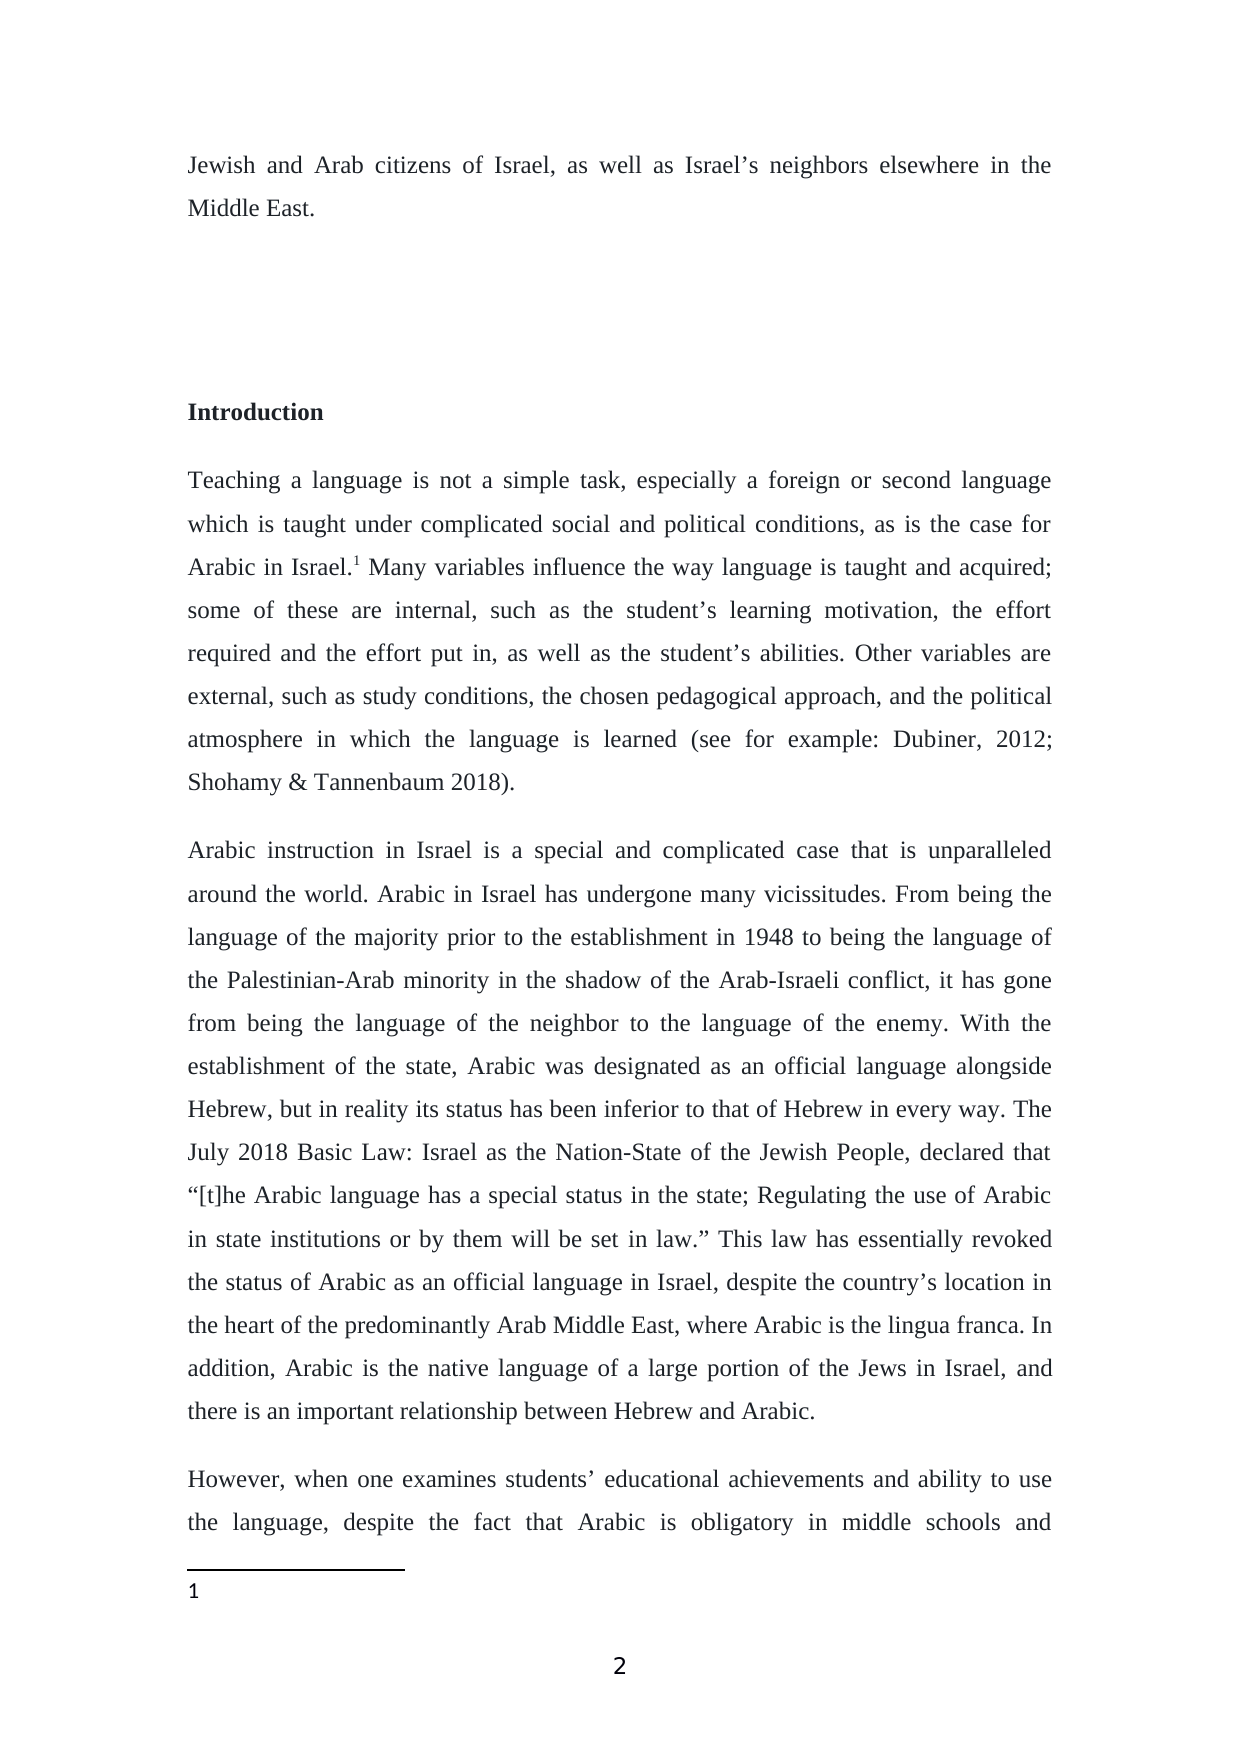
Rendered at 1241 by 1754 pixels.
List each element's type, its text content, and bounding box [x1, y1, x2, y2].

text Teaching a language is not a simple task, especially a foreign or second language which is taught under complicated social and political conditions, as is the case for Arabic in Israel. Many variables influence the way language is taught and acquired; some of these are internal, such as the student’s learning motivation, the effort required and the effort put in, as well as the student’s abilities. Other variables are external, such as study conditions, the chosen pedagogical approach, and the political atmosphere in which the language is learned (see for example: Dubiner, 2012; Shohamy & Tannenbaum 2018). [187, 466, 1053, 796]
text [187, 1464, 1053, 1536]
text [187, 150, 1053, 222]
text Introduction [187, 397, 1053, 426]
text Arabic instruction in Israel is a special and complicated case that is unparalleled around the world. Arabic in Israel has undergone many vicissitudes. From being the language of the majority prior to the establishment in 1948 to being the language of the Palestinian-Arab minority in the shadow of the Arab-Israeli conflict, it has gone from being the language of the neighbor to the language of the enemy. With the establishment of the state, Arabic was designated as an official language alongside Hebrew, but in reality its status has been inferior to that of Hebrew in every way. The July 2018 Basic Law: Israel as the Nation-State of the Jewish People, declared that “[t]he Arabic language has a special status in the state; Regulating the use of Arabic in state institutions or by them will be set in law.” This law has essentially revoked the status of Arabic as an official language in Israel, despite the country’s location in the heart of the predominantly Arab Middle East, where Arabic is the lingua franca. In addition, Arabic is the native language of a large portion of the Jews in Israel, and there is an important relationship between Hebrew and Arabic. [187, 836, 1053, 1425]
